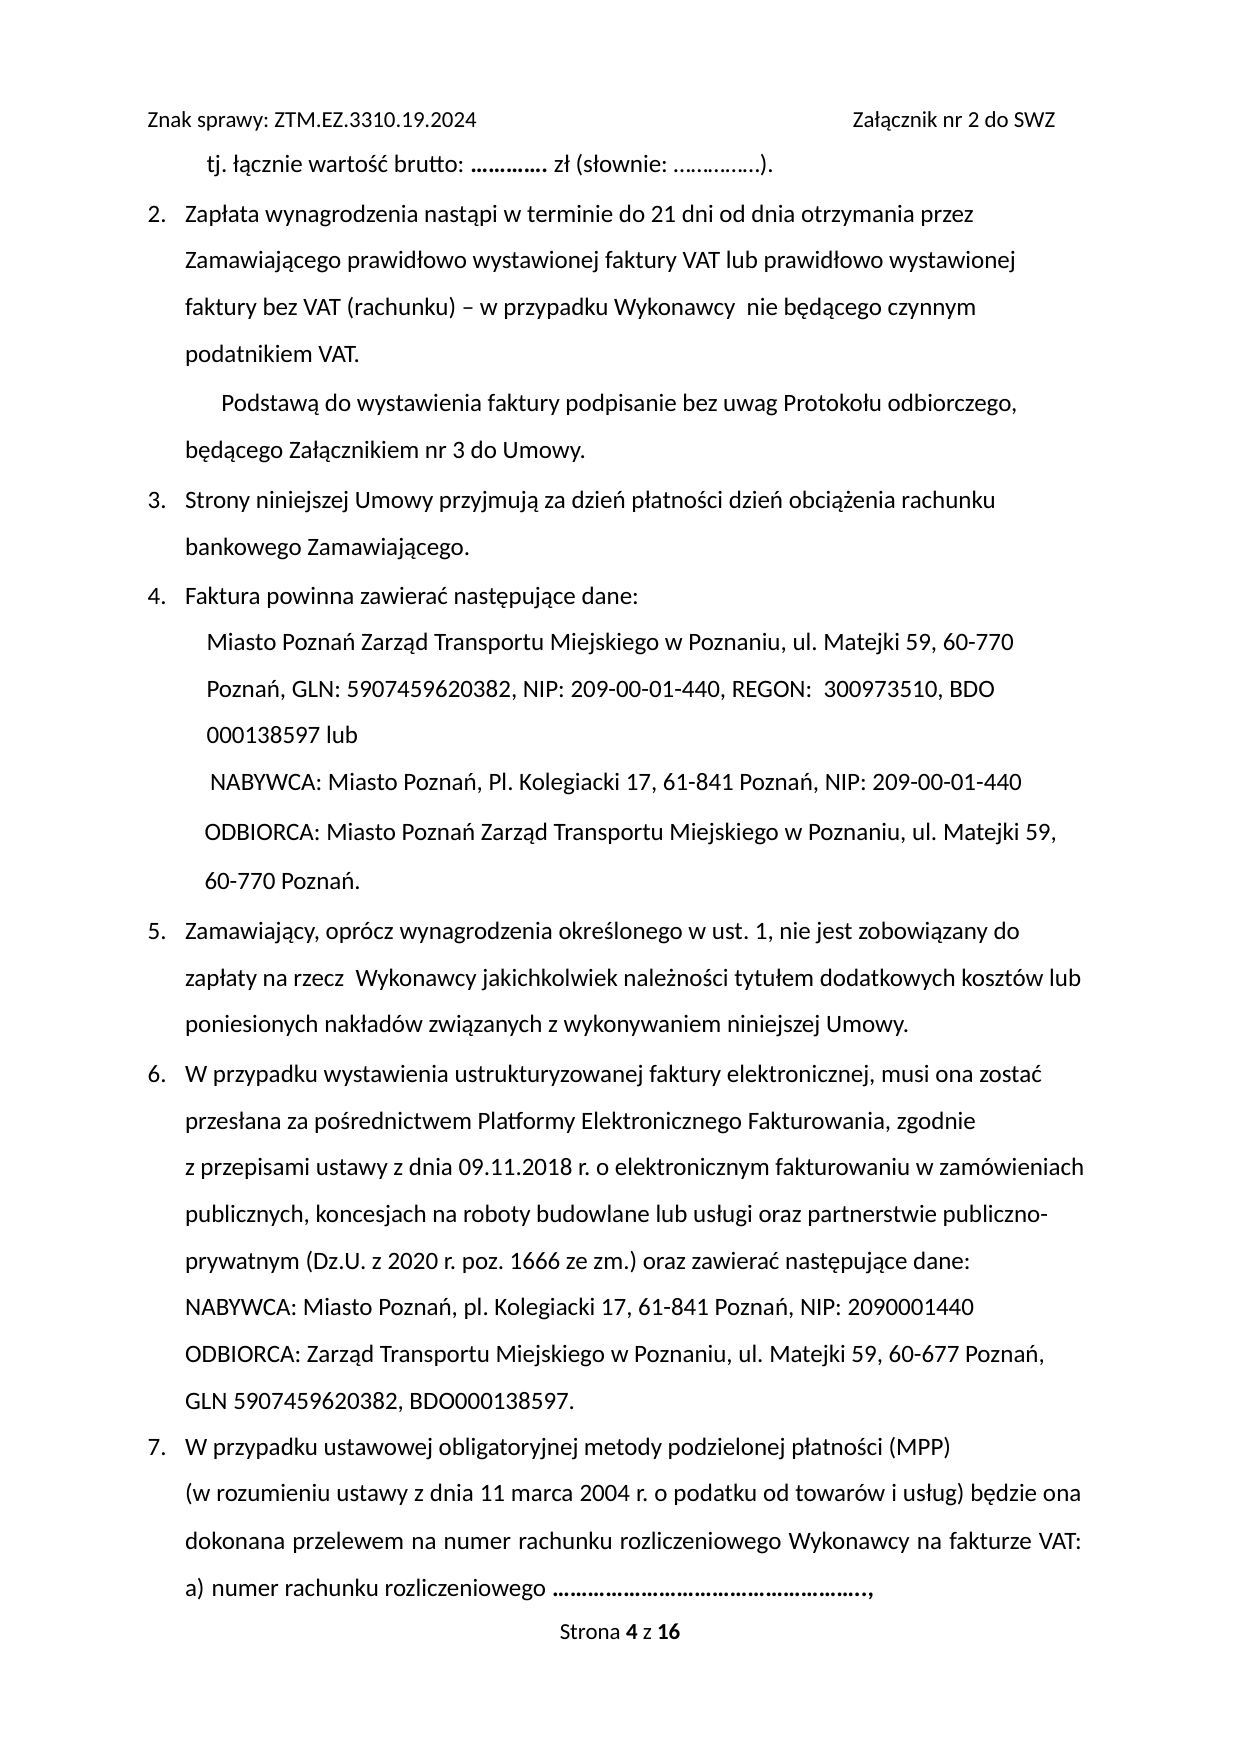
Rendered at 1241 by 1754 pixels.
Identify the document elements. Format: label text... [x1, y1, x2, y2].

text ODBIORCA: Miasto Poznań Zarząd Transportu Miejskiego w Poznaniu, ul. Matejki 59, [147, 816, 1091, 846]
list Zamawiający, oprócz wynagrodzenia określonego w ust. 1, nie jest zobowiązany do zapłaty na rzecz Wykonawcy jakichkolwiek należności tytułem dodatkowych kosztów lub poniesionych nakładów związanych z wykonywaniem niniejszej Umowy. [147, 915, 1091, 1039]
list Faktura powinna zawierać następujące dane: [147, 580, 1091, 611]
text (w rozumieniu ustawy z dnia 11 marca 2004 r. o podatku od towarów i usług) będzie ona dokonana przelewem na numer rachunku rozliczeniowego Wykonawcy na fakturze VAT: a) numer rachunku rozliczeniowego …………………………………………….., [185, 1477, 1083, 1603]
list Podstawą do wystawienia faktury podpisanie bez uwag Protokołu odbiorczego, będącego Załącznikiem nr 3 do Umowy. [185, 388, 1091, 465]
list Zapłata wynagrodzenia nastąpi w terminie do 21 dni od dnia otrzymania przez Zamawiającego prawidłowo wystawionej faktury VAT lub prawidłowo wystawionej faktury bez VAT (rachunku) – w przypadku Wykonawcy nie będącego czynnym podatnikiem VAT. [147, 198, 1091, 368]
text tj. łącznie wartość brutto: …………. zł (słownie: ……………). [206, 148, 1091, 179]
list W przypadku ustawowej obligatoryjnej metody podzielonej płatności (MPP) [147, 1431, 1091, 1462]
text NABYWCA: Miasto Poznań, Pl. Kolegiacki 17, 61-841 Poznań, NIP: 209-00-01-440 [147, 766, 1091, 797]
list W przypadku wystawienia ustrukturyzowanej faktury elektronicznej, musi ona zostać przesłana za pośrednictwem Platformy Elektronicznego Fakturowania, zgodnie z przepisami ustawy z dnia 09.11.2018 r. o elektronicznym fakturowaniu w zamówieniach publicznych, koncesjach na roboty budowlane lub usługi oraz partnerstwie publiczno-prywatnym (Dz.U. z 2020 r. poz. 1666 ze zm.) oraz zawierać następujące dane: [147, 1058, 1091, 1275]
text NABYWCA: Miasto Poznań, pl. Kolegiacki 17, 61-841 Poznań, NIP: 2090001440 ODBIORCA: Zarząd Transportu Miejskiego w Poznaniu, ul. Matejki 59, 60-677 Poznań, GLN 5907459620382, BDO000138597. [185, 1291, 1091, 1415]
text Miasto Poznań Zarząd Transportu Miejskiego w Poznaniu, ul. Matejki 59, 60-770 Poznań, GLN: 5907459620382, NIP: 209-00-01-440, REGON: 300973510, BDO 000138597 lub [206, 626, 1091, 750]
list Strony niniejszej Umowy przyjmują za dzień płatności dzień obciążenia rachunku bankowego Zamawiającego. [147, 484, 1091, 561]
text 60-770 Poznań. [147, 865, 1091, 896]
